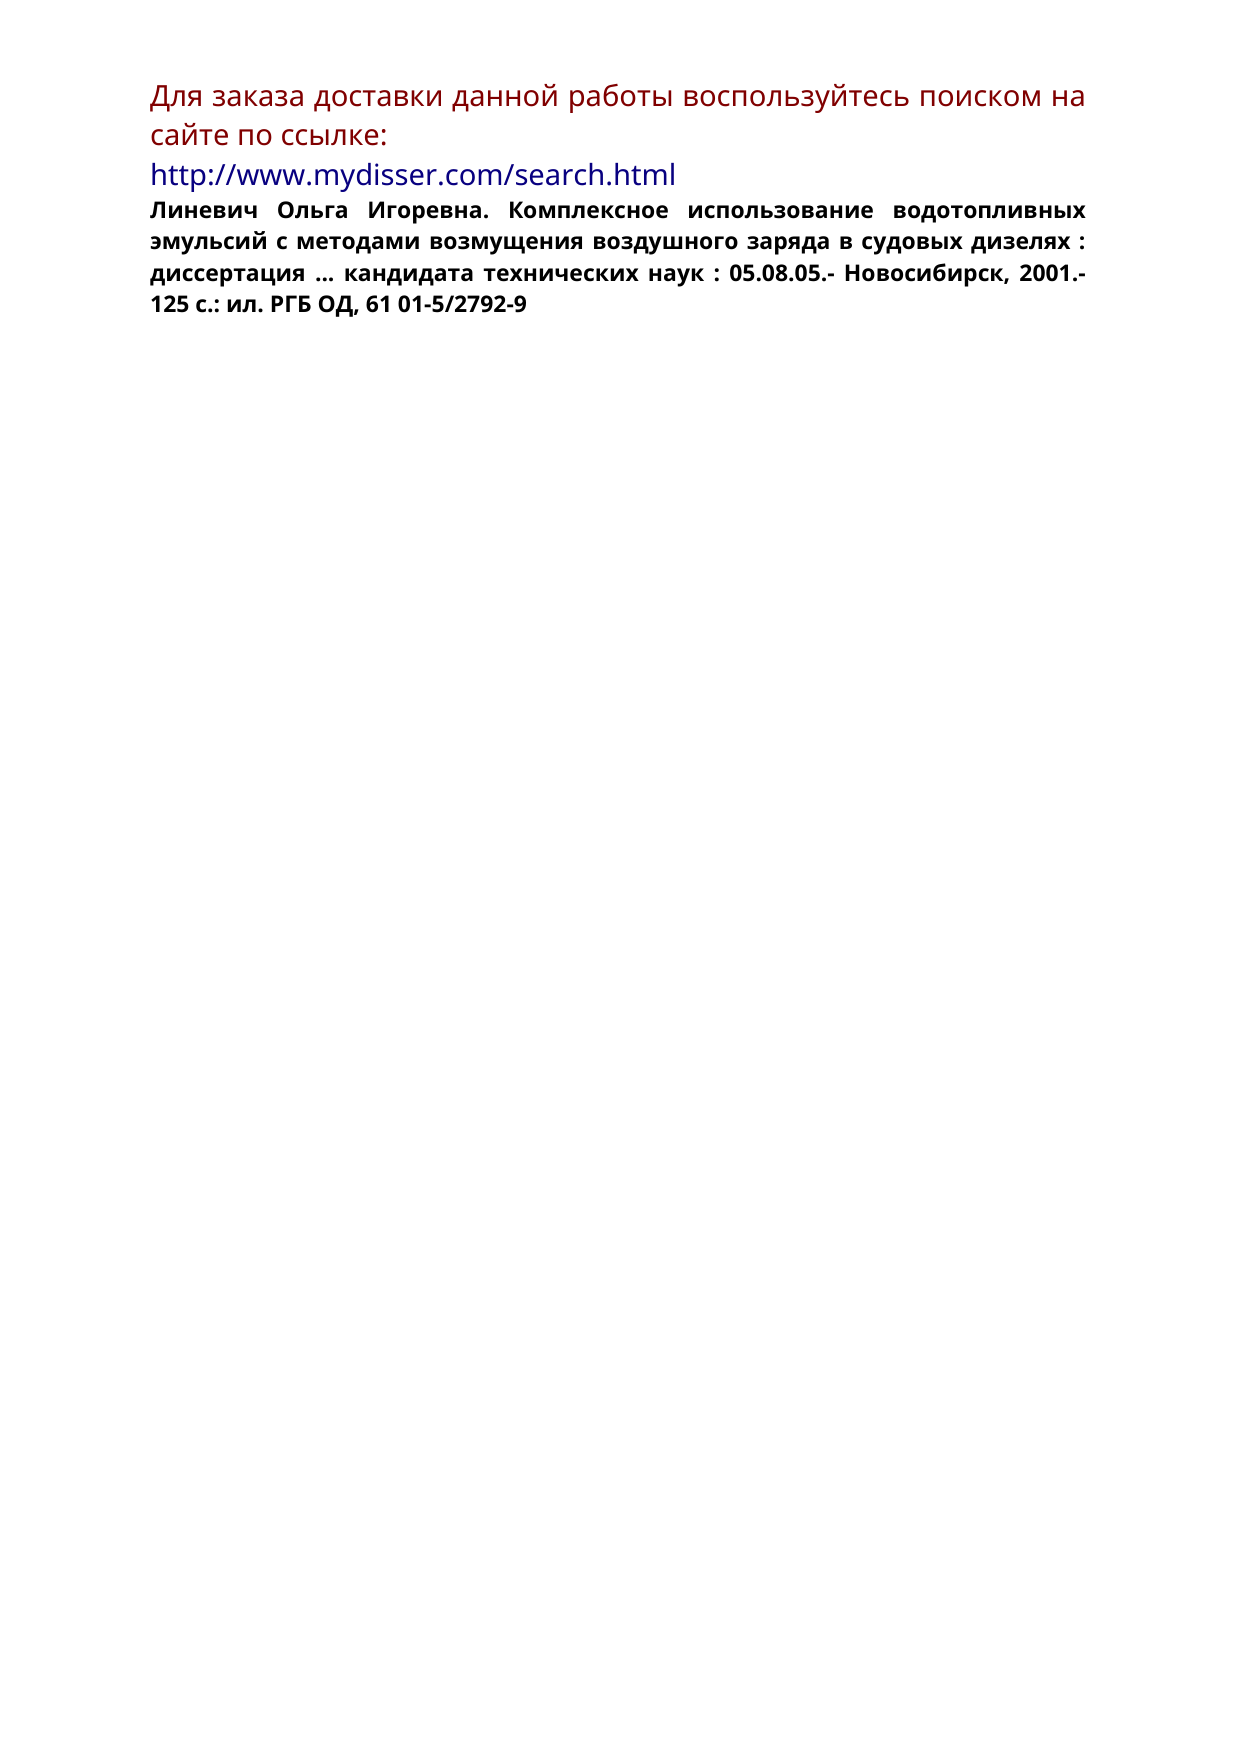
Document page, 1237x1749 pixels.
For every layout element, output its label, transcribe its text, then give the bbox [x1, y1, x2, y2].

text Линевич Ольга Игоревна. Комплексное использование водотопливных эмульсий с методами возмущения воздушного заряда в судовых дизелях : диссертация ... кандидата технических наук : 05.08.05.- Новосибирск, 2001.- 125 с.: ил. РГБ ОД, 61 01-5/2792-9 [150, 194, 1086, 319]
